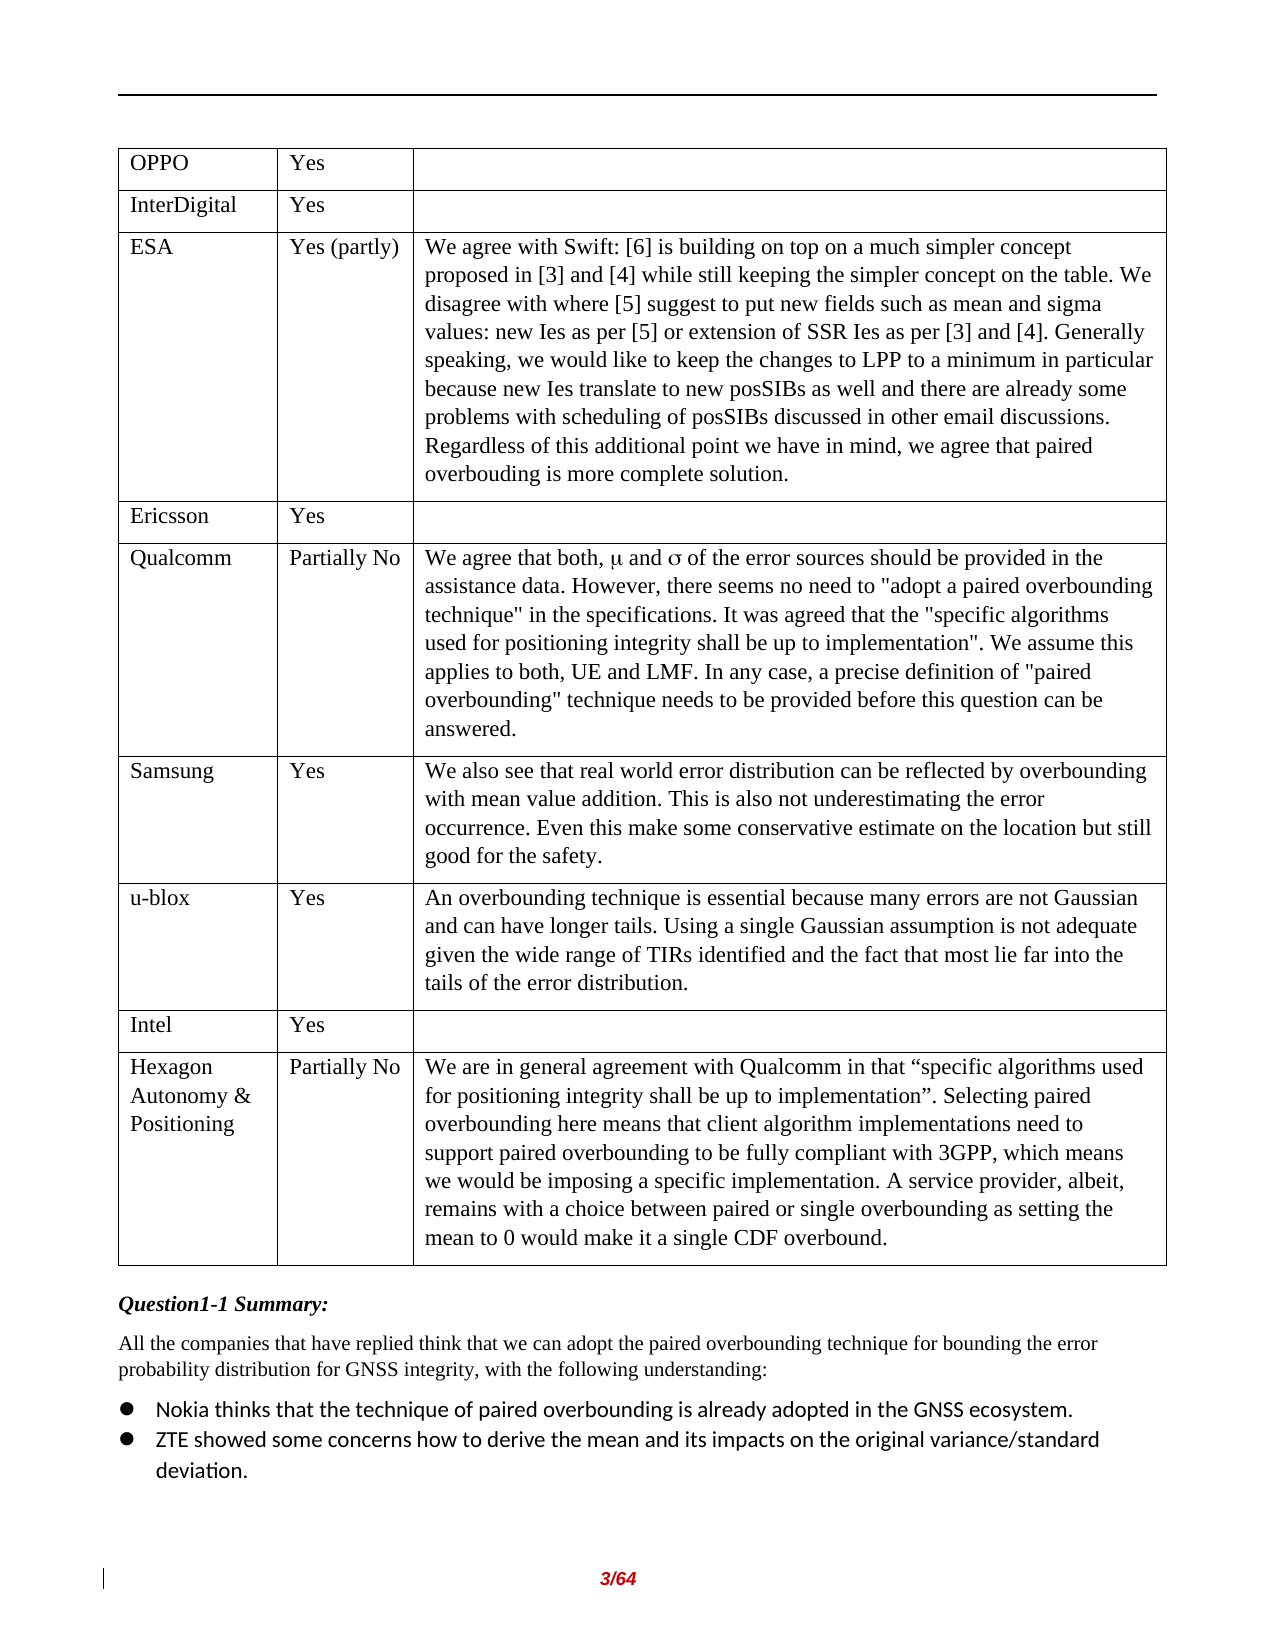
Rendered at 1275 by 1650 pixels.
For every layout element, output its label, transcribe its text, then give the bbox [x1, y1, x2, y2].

text All the companies that have replied think that we can adopt the paired overbounding technique for bounding the error probability distribution for GNSS integrity, with the following understanding: [118, 1331, 1157, 1381]
table_cell We agree with Swift: [6] is building on top on a much simpler concept proposed in [3] and [4] while still keeping the simpler concept on the table. We disagree with where [5] suggest to put new fields such as mean and sigma values: new Ies as per [5] or extension of SSR Ies as per [3] and [4]. Generally speaking, we would like to keep the changes to LPP to a minimum in particular because new Ies translate to new posSIBs as well and there are already some problems with scheduling of posSIBs discussed in other email discussions. Regardless of this additional point we have in mind, we agree that paired overbouding is more complete solution. [414, 233, 1166, 501]
table_cell Yes [278, 757, 413, 883]
table_cell [414, 1011, 1166, 1052]
table_cell Yes [278, 1011, 413, 1052]
table_cell InterDigital [119, 191, 277, 232]
table_cell ESA [119, 233, 277, 501]
table_cell Partially No [278, 1053, 413, 1265]
table_cell Yes [278, 502, 413, 543]
table_cell u-blox [119, 884, 277, 1010]
table_cell Partially No [278, 544, 413, 756]
table_cell [414, 502, 1166, 543]
table_cell Hexagon Autonomy & Positioning [119, 1053, 277, 1265]
table_cell Qualcomm [119, 544, 277, 756]
subtitle Question1-1 Summary: [118, 1291, 1157, 1316]
table_cell [414, 149, 1166, 190]
table_cell Yes [278, 884, 413, 1010]
list ZTE showed some concerns how to derive the mean and its impacts on the original variance/standard deviation. [118, 1426, 1157, 1484]
table_cell OPPO [119, 149, 277, 190]
table_cell We also see that real world error distribution can be reflected by overbounding with mean value addition. This is also not underestimating the error occurrence. Even this make some conservative estimate on the location but still good for the safety. [414, 757, 1166, 883]
table_cell An overbounding technique is essential because many errors are not Gaussian and can have longer tails. Using a single Gaussian assumption is not adequate given the wide range of TIRs identified and the fact that most lie far into the tails of the error distribution. [414, 884, 1166, 1010]
table_cell Yes [278, 149, 413, 190]
table_cell We are in general agreement with Qualcomm in that “specific algorithms used for positioning integrity shall be up to implementation”. Selecting paired overbounding here means that client algorithm implementations need to support paired overbounding to be fully compliant with 3GPP, which means we would be imposing a specific implementation. A service provider, albeit, remains with a choice between paired or single overbounding as setting the mean to 0 would make it a single CDF overbound. [414, 1053, 1166, 1265]
table_cell Samsung [119, 757, 277, 883]
table_cell [414, 191, 1166, 232]
table_cell We agree that both,  and  of the error sources should be provided in the assistance data. However, there seems no need to "adopt a paired overbounding technique" in the specifications. It was agreed that the "specific algorithms used for positioning integrity shall be up to implementation". We assume this applies to both, UE and LMF. In any case, a precise definition of "paired overbounding" technique needs to be provided before this question can be answered. [414, 544, 1166, 756]
table_cell Ericsson [119, 502, 277, 543]
table_cell Yes [278, 191, 413, 232]
list Nokia thinks that the technique of paired overbounding is already adopted in the GNSS ecosystem. [118, 1395, 1157, 1423]
table_cell Intel [119, 1011, 277, 1052]
table_cell Yes (partly) [278, 233, 413, 501]
